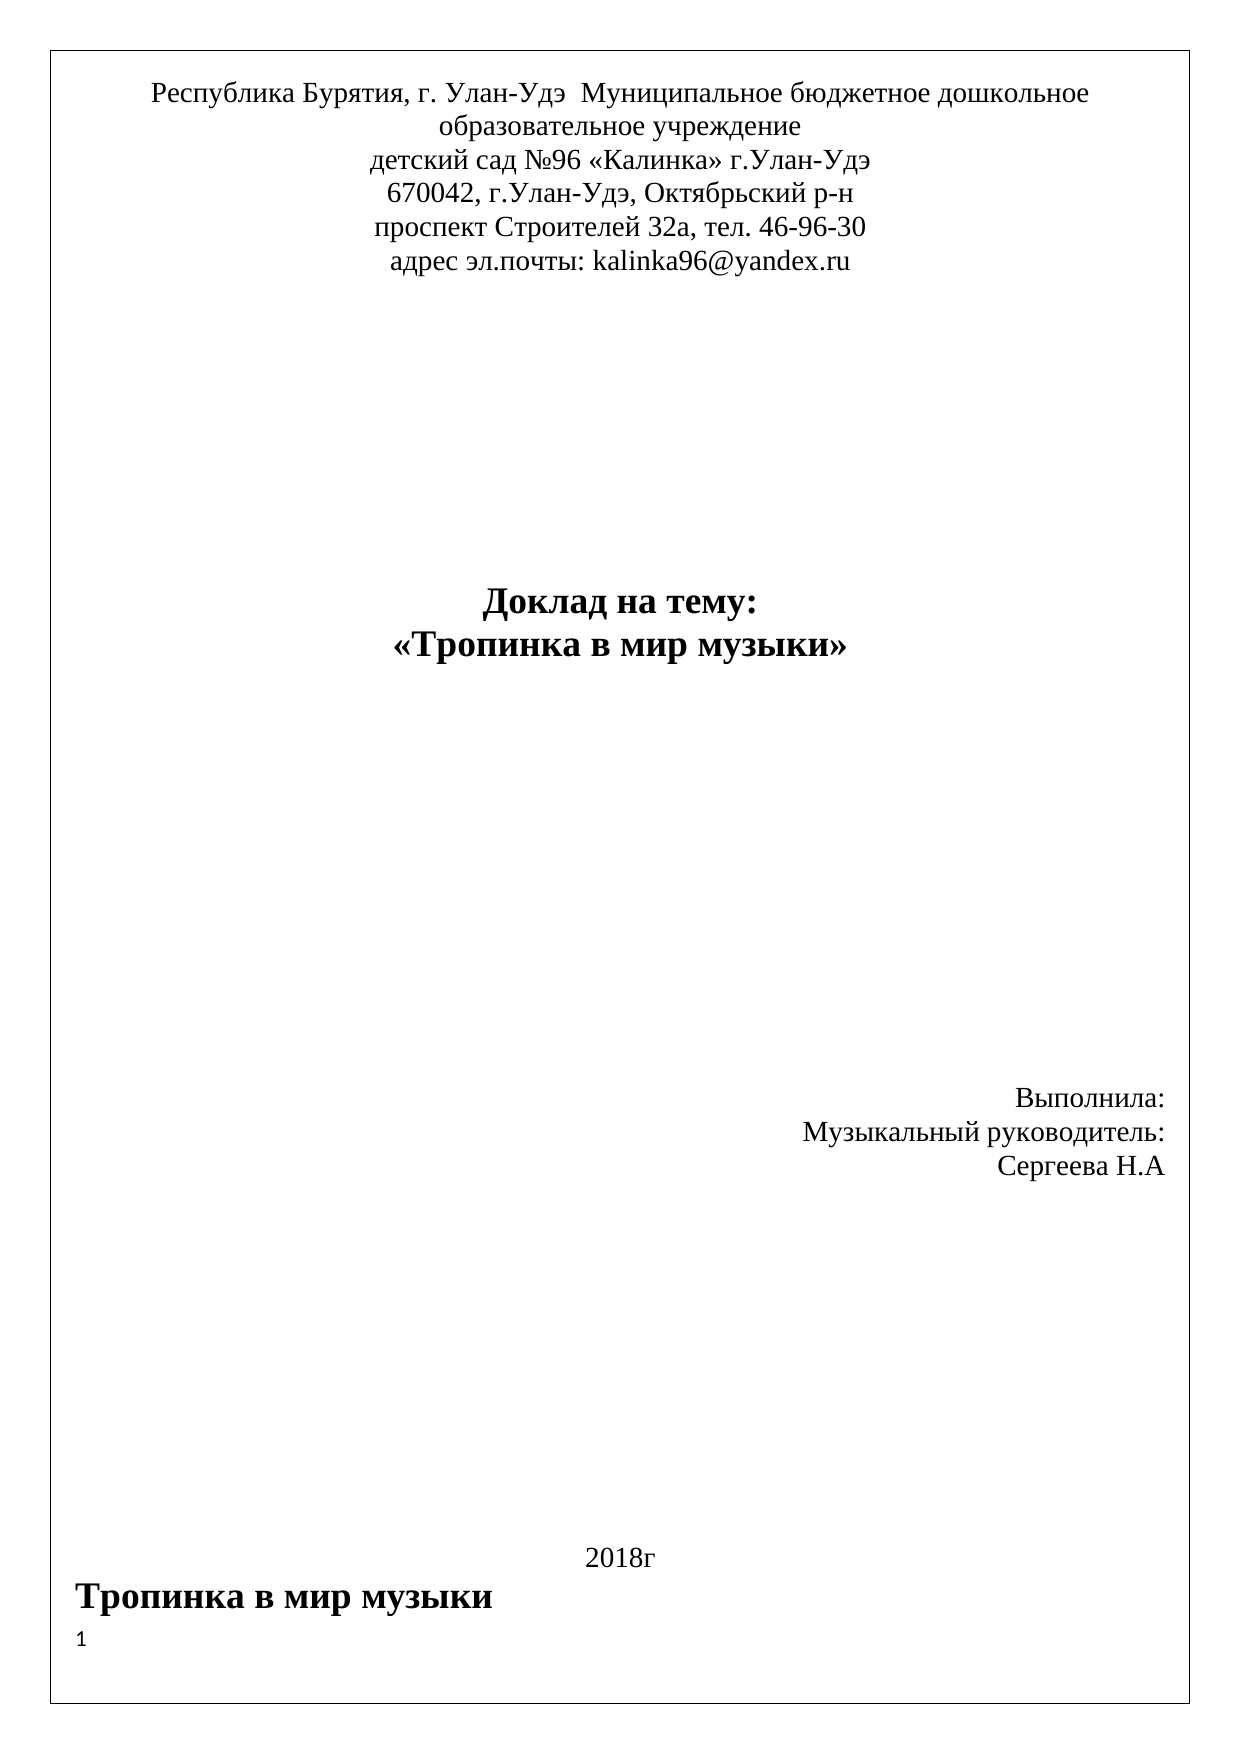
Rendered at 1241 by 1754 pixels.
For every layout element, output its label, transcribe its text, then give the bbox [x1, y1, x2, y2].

text Доклад на тему: [75, 578, 1165, 621]
text 670042, г.Улан-Удэ, Октябрьский р-н [75, 176, 1165, 209]
text Тропинка в мир музыки [75, 1573, 1165, 1616]
text образовательное учреждение [75, 108, 1165, 142]
text Сергеева Н.А [75, 1148, 1165, 1181]
text Музыкальный руководитель: [75, 1114, 1165, 1148]
text адрес эл.почты: kalinka96@yandex.ru [75, 243, 1165, 276]
text проспект Строителей 32а, тел. 46-96-30 [75, 209, 1165, 243]
text 2018г [75, 1540, 1165, 1573]
text детский сад №96 «Калинка» г.Улан-Удэ [75, 142, 1165, 176]
text «Тропинка в мир музыки» [75, 621, 1165, 664]
text Выполнила: [75, 1081, 1165, 1114]
text Республика Бурятия, г. Улан-Удэ Муниципальное бюджетное дошкольное [75, 75, 1165, 108]
